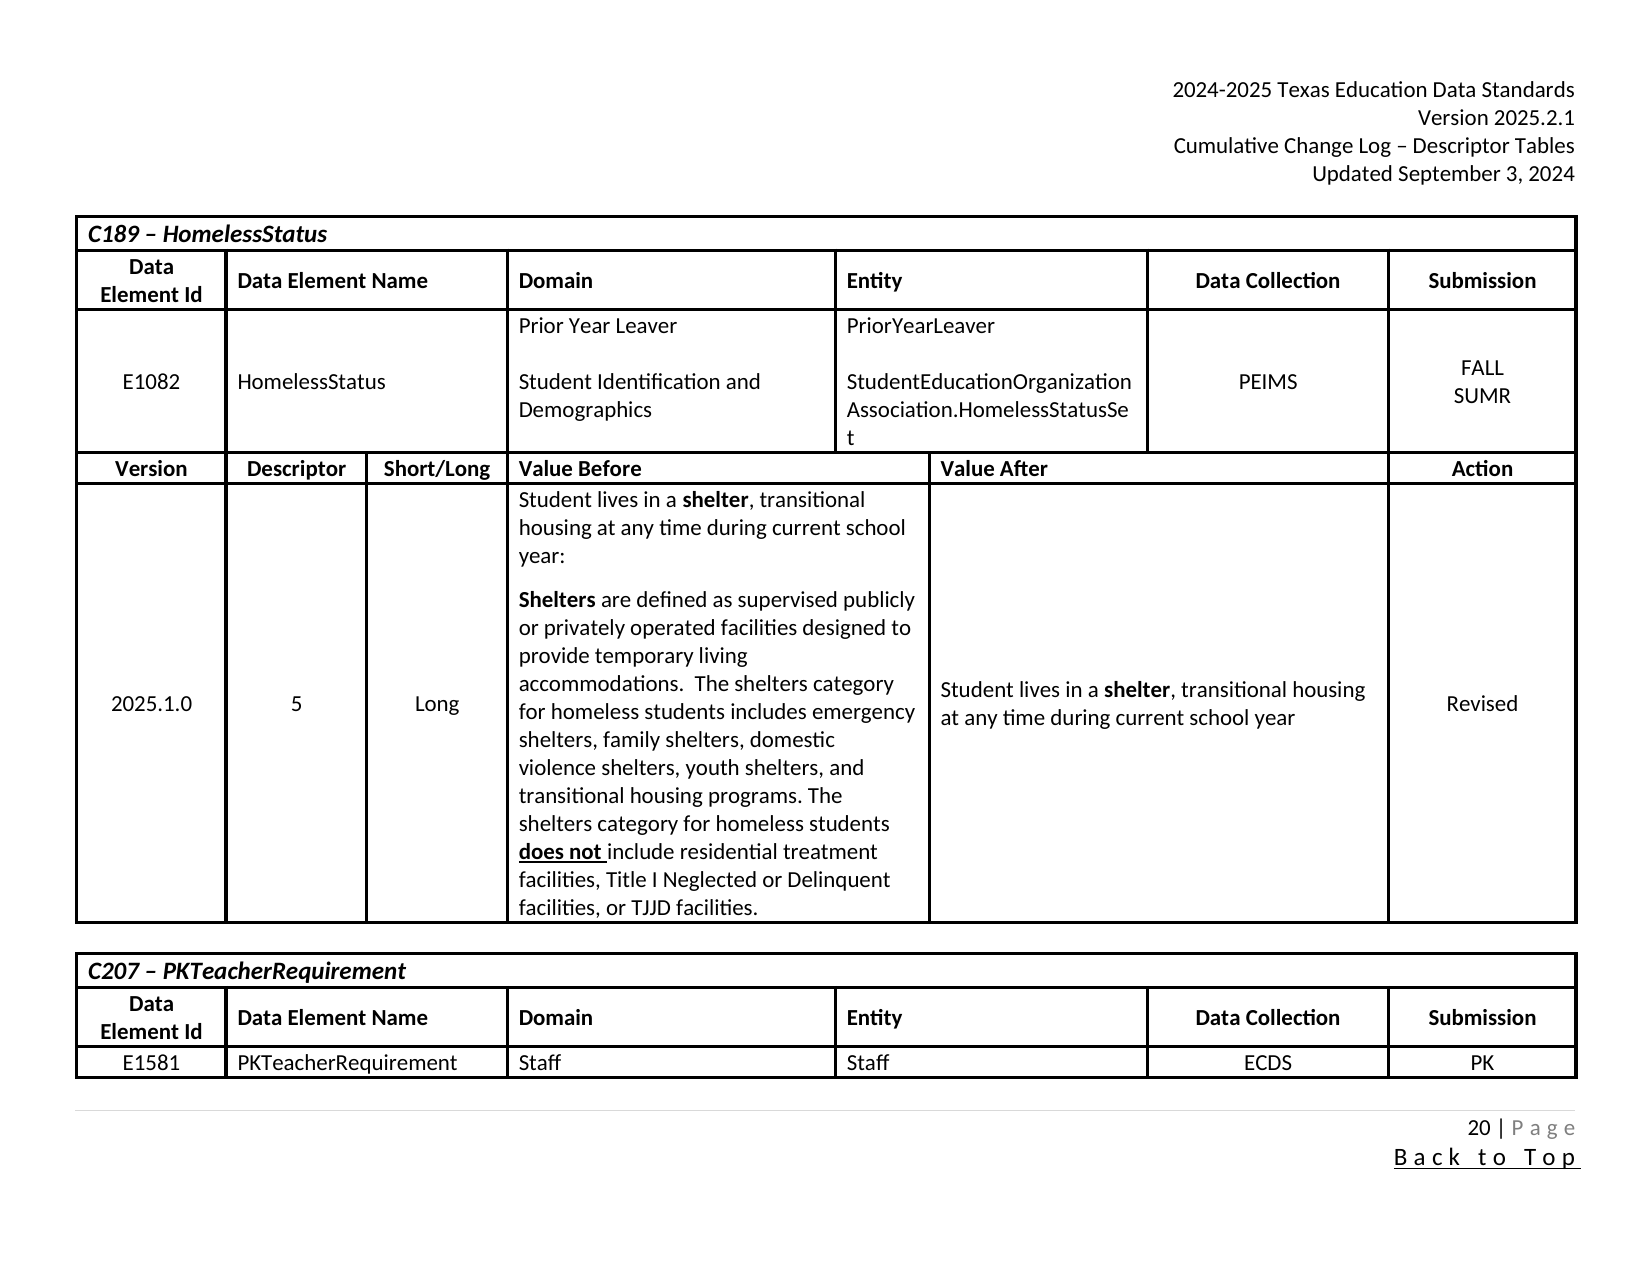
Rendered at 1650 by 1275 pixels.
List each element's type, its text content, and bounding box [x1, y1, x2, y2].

table_cell Action [1390, 454, 1574, 482]
table_cell PriorYearLeaver StudentEducationOrganizationAssociation.HomelessStatusSet [837, 311, 1146, 451]
table_cell Data Element Name [228, 989, 506, 1045]
table_header C189 – HomelessStatus [78, 218, 1574, 249]
table_cell Data Collection [1149, 989, 1387, 1045]
table_cell ECDS [1149, 1048, 1387, 1076]
table_cell Student lives in a shelter, transitional housing at any time during current school year: Shelters are defined as supervised publicly or privately operated facilities designed to provide temporary living accommodations. The shelters category for homeless students includes emergency shelters, family shelters, domestic violence shelters, youth shelters, and transitional housing programs. The shelters category for homeless students does not include residential treatment facilities, Title I Neglected or Delinquent facilities, or TJJD facilities. [509, 485, 928, 921]
table_cell Value After [931, 454, 1387, 482]
table_cell Data Element Name [228, 252, 506, 308]
table_cell Submission [1390, 989, 1574, 1045]
table_cell Entity [837, 252, 1146, 308]
table_cell Data Element Id [78, 989, 224, 1045]
table_header C207 – PKTeacherRequirement [78, 955, 1574, 986]
table_cell 5 [228, 485, 365, 921]
table_cell Descriptor [228, 454, 365, 482]
table_cell E1581 [78, 1048, 224, 1076]
table_cell Entity [837, 989, 1146, 1045]
table_cell Value Before [509, 454, 928, 482]
table_cell HomelessStatus [228, 311, 506, 451]
table_cell Short/Long [368, 454, 506, 482]
table_cell Long [368, 485, 506, 921]
table_cell Prior Year Leaver Student Identification and Demographics [509, 311, 834, 451]
table_cell PKTeacherRequirement [228, 1048, 506, 1076]
table_cell Domain [509, 252, 834, 308]
table_cell PEIMS [1149, 311, 1387, 451]
table_cell Submission [1390, 252, 1574, 308]
table_cell 2025.1.0 [78, 485, 224, 921]
table_cell PK [1390, 1048, 1574, 1076]
table_cell Student lives in a shelter, transitional housing at any time during current school year [931, 485, 1387, 921]
table_cell Version [78, 454, 224, 482]
table_cell Domain [509, 989, 834, 1045]
table_cell Staff [509, 1048, 834, 1076]
table_cell Revised [1390, 485, 1574, 921]
table_cell E1082 [78, 311, 224, 451]
table_cell FALL SUMR [1390, 311, 1574, 451]
table_cell Data Element Id [78, 252, 224, 308]
table_cell Data Collection [1149, 252, 1387, 308]
table_cell Staff [837, 1048, 1146, 1076]
